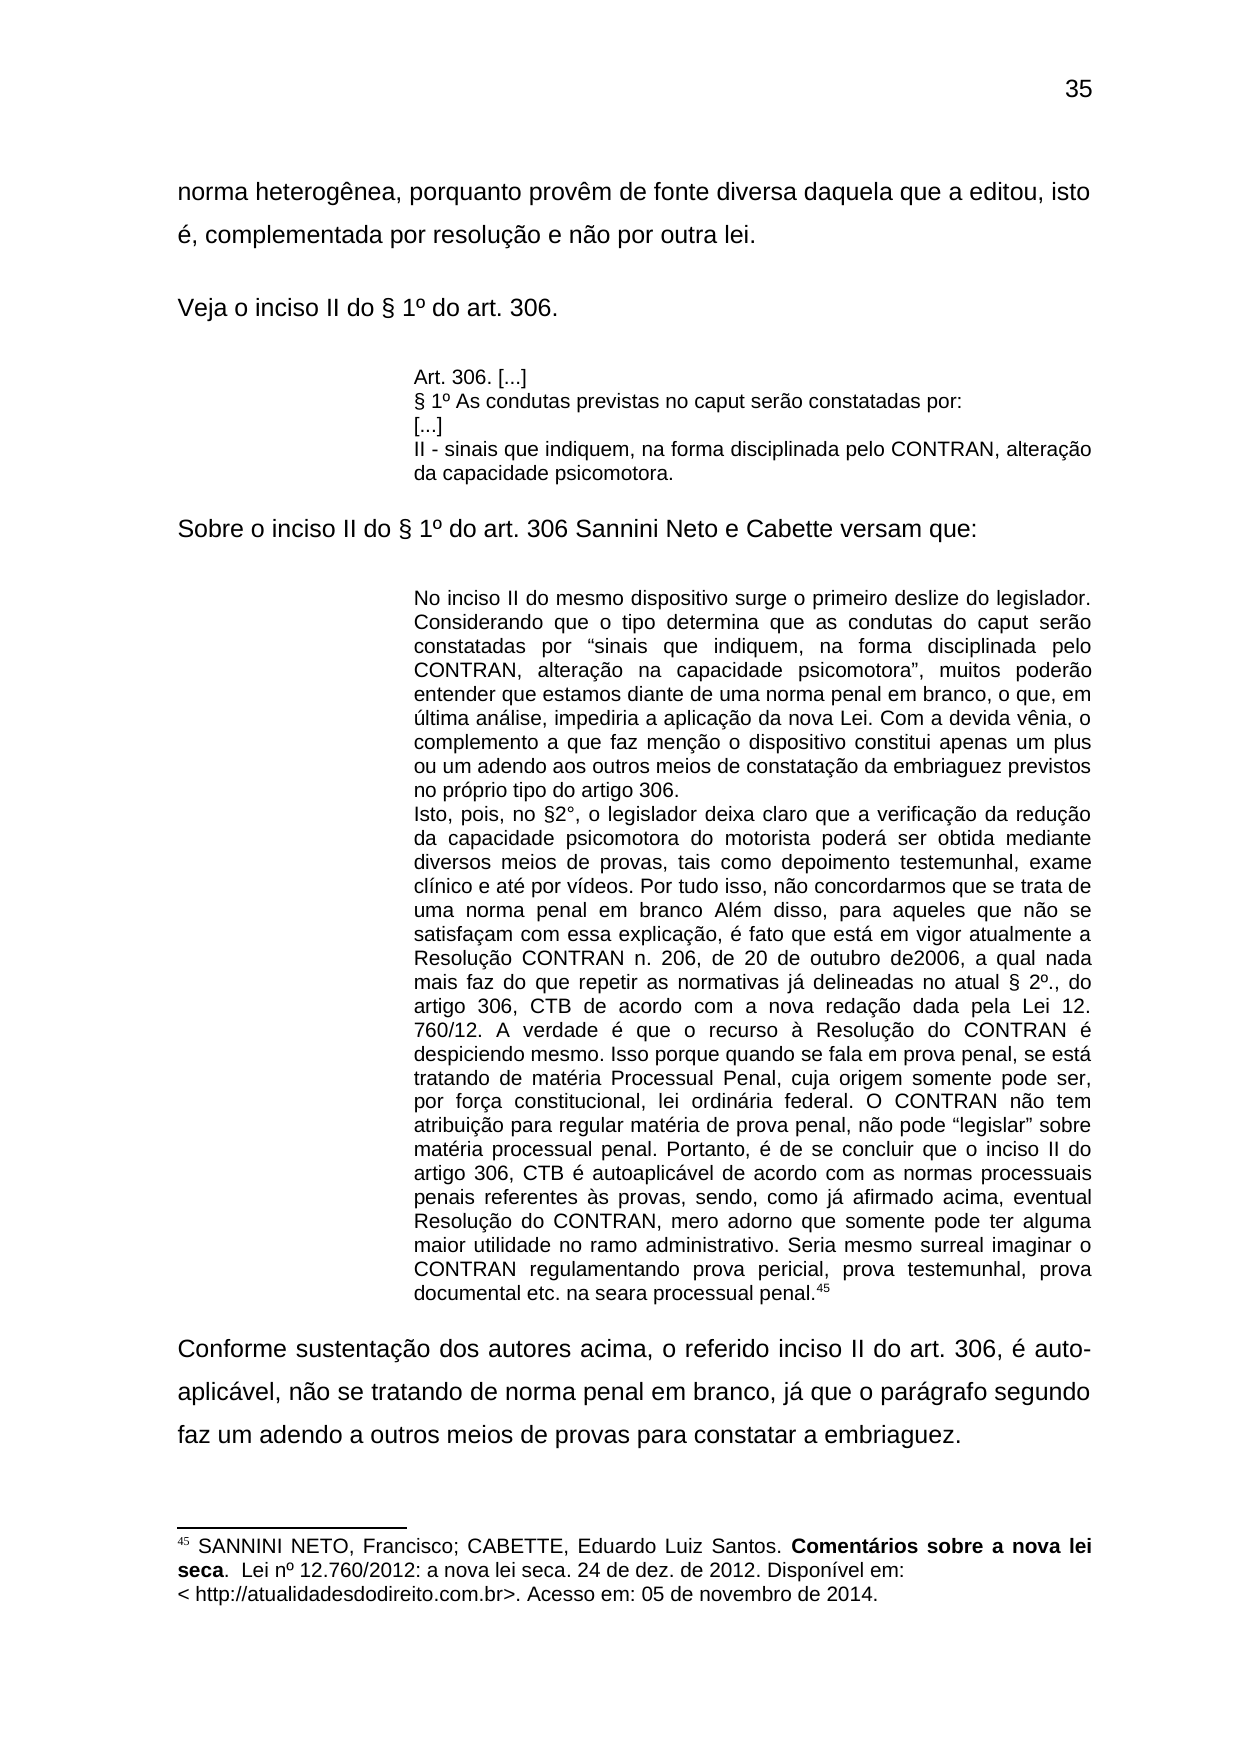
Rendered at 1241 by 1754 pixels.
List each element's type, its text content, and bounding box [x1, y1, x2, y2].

text Sobre o inciso II do § 1º do art. 306 Sannini Neto e Cabette versam que: [177, 514, 1092, 543]
text II - sinais que indiquem, na forma disciplinada pelo CONTRAN, alteração da capacidade psicomotora. [413, 437, 1092, 485]
text Veja o inciso II do § 1º do art. 306. [177, 293, 1092, 321]
text § 1º As condutas previstas no caput serão constatadas por: [413, 389, 1092, 413]
text No inciso II do mesmo dispositivo surge o primeiro deslize do legislador. Considerando que o tipo determina que as condutas do caput serão constatadas por “sinais que indiquem, na forma disciplinada pelo CONTRAN, alteração na capacidade psicomotora”, muitos poderão entender que estamos diante de uma norma penal em branco, o que, em última análise, impediria a aplicação da nova Lei. Com a devida vênia, o complemento a que faz menção o dispositivo constitui apenas um plus ou um adendo aos outros meios de constatação da embriaguez previstos no próprio tipo do artigo 306. [413, 586, 1092, 802]
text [177, 177, 1092, 249]
text [...] [413, 413, 1092, 437]
text Conforme sustentação dos autores acima, o referido inciso II do art. 306, é auto-aplicável, não se tratando de norma penal em branco, já que o parágrafo segundo faz um adendo a outros meios de provas para constatar a embriaguez. [177, 1334, 1092, 1449]
text Isto, pois, no §2°, o legislador deixa claro que a verificação da redução da capacidade psicomotora do motorista poderá ser obtida mediante diversos meios de provas, tais como depoimento testemunhal, exame clínico e até por vídeos. Por tudo isso, não concordarmos que se trata de uma norma penal em branco Além disso, para aqueles que não se satisfaçam com essa explicação, é fato que está em vigor atualmente a Resolução CONTRAN n. 206, de 20 de outubro de2006, a qual nada mais faz do que repetir as normativas já delineadas no atual § 2º., do artigo 306, CTB de acordo com a nova redação dada pela Lei 12. 760/12. A verdade é que o recurso à Resolução do CONTRAN é despiciendo mesmo. Isso porque quando se fala em prova penal, se está tratando de matéria Processual Penal, cuja origem somente pode ser, por força constitucional, lei ordinária federal. O CONTRAN não tem atribuição para regular matéria de prova penal, não pode “legislar” sobre matéria processual penal. Portanto, é de se concluir que o inciso II do artigo 306, CTB é autoaplicável de acordo com as normas processuais penais referentes às provas, sendo, como já afirmado acima, eventual Resolução do CONTRAN, mero adorno que somente pode ter alguma maior utilidade no ramo administrativo. Seria mesmo surreal imaginar o CONTRAN regulamentando prova pericial, prova testemunhal, prova documental etc. na seara processual penal. [413, 802, 1092, 1305]
text Art. 306. [...] [413, 365, 1092, 389]
